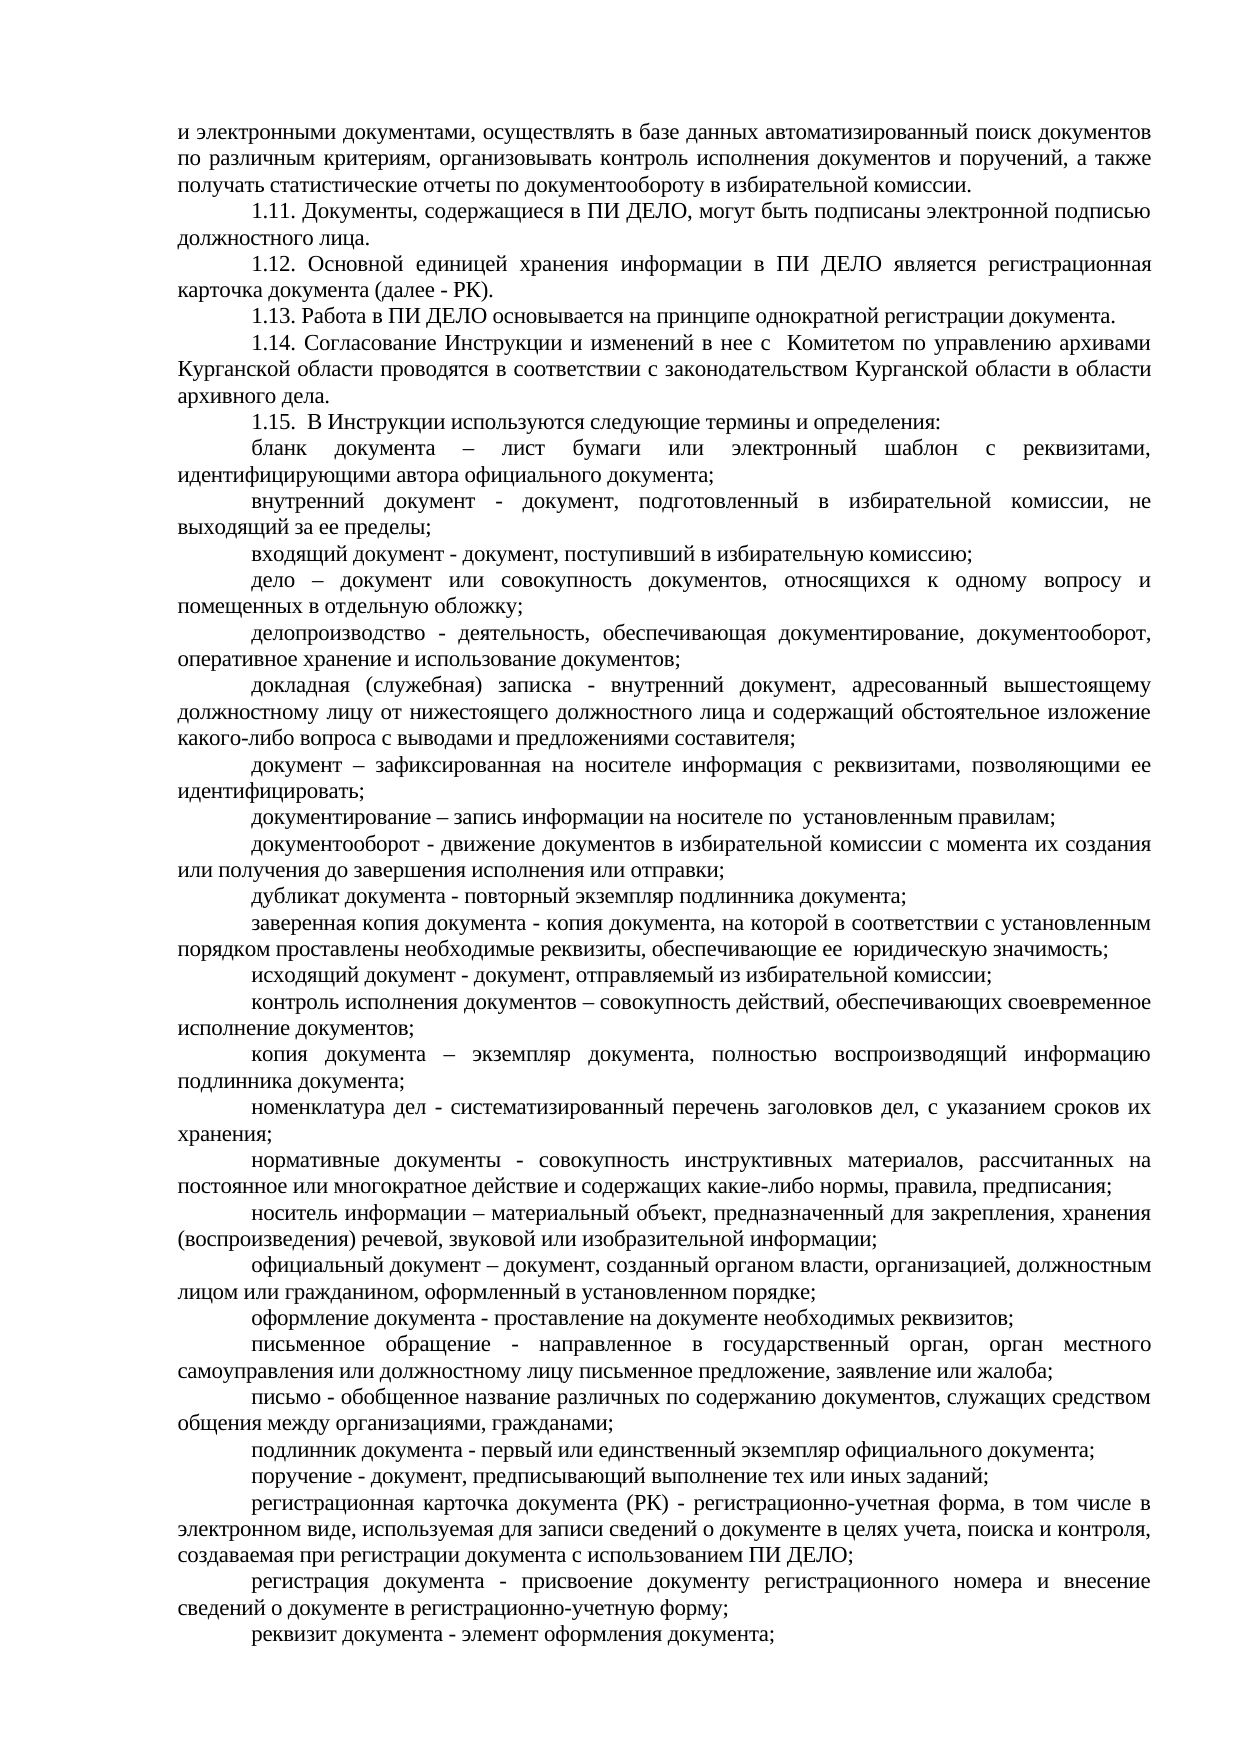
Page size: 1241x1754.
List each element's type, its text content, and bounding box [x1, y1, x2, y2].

text контроль исполнения документов – совокупность действий, обеспечивающих своевременное исполнение документов; [177, 988, 1152, 1041]
text 1.14. Согласование Инструкции и изменений в нее с Комитетом по управлению архивами Курганской области проводятся в соответствии с законодательством Курганской области в области архивного дела. [177, 329, 1152, 408]
text копия документа – экземпляр документа, полностью воспроизводящий информацию подлинника документа; [177, 1041, 1152, 1093]
text заверенная копия документа - копия документа, на которой в соответствии с установленным порядком проставлены необходимые реквизиты, обеспечивающие ее юридическую значимость; [177, 909, 1152, 961]
text письмо - обобщенное название различных по содержанию документов, служащих средством общения между организациями, гражданами; [177, 1383, 1152, 1436]
text внутренний документ - документ, подготовленный в избирательной комиссии, не выходящий за ее пределы; [177, 487, 1152, 540]
text 1.13. Работа в ПИ ДЕЛО основывается на принципе однократной регистрации документа. [177, 303, 1152, 329]
text входящий документ - документ, поступивший в избирательную комиссию; [177, 540, 1152, 566]
text поручение - документ, предписывающий выполнение тех или иных заданий; [177, 1462, 1152, 1488]
text 1.11. Документы, содержащиеся в ПИ ДЕЛО, могут быть подписаны электронной подписью должностного лица. [177, 197, 1152, 250]
text нормативные документы - совокупность инструктивных материалов, рассчитанных на постоянное или многократное действие и содержащих какие-либо нормы, правила, предписания; [177, 1146, 1152, 1199]
text 1.15. В Инструкции используются следующие термины и определения: [177, 408, 1152, 434]
text номенклатура дел - систематизированный перечень заголовков дел, с указанием сроков их хранения; [177, 1093, 1152, 1146]
text дело – документ или совокупность документов, относящихся к одному вопросу и помещенных в отдельную обложку; [177, 566, 1152, 619]
text исходящий документ - документ, отправляемый из избирательной комиссии; [177, 961, 1152, 988]
text оформление документа - проставление на документе необходимых реквизитов; [177, 1304, 1152, 1330]
text подлинник документа - первый или единственный экземпляр официального документа; [177, 1436, 1152, 1462]
text официальный документ – документ, созданный органом власти, организацией, должностным лицом или гражданином, оформленный в установленном порядке; [177, 1251, 1152, 1304]
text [177, 118, 1152, 197]
text письменное обращение - направленное в государственный орган, орган местного самоуправления или должностному лицу письменное предложение, заявление или жалоба; [177, 1330, 1152, 1383]
text документооборот - движение документов в избирательной комиссии с момента их создания или получения до завершения исполнения или отправки; [177, 830, 1152, 882]
text дубликат документа - повторный экземпляр подлинника документа; [177, 882, 1152, 909]
text 1.12. Основной единицей хранения информации в ПИ ДЕЛО является регистрационная карточка документа (далее - РК). [177, 250, 1152, 303]
text регистрация документа - присвоение документу регистрационного номера и внесение сведений о документе в регистрационно-учетную форму; [177, 1568, 1152, 1620]
text реквизит документа - элемент оформления документа; [177, 1620, 1152, 1647]
text бланк документа – лист бумаги или электронный шаблон с реквизитами, идентифицирующими автора официального документа; [177, 434, 1152, 487]
text документирование – запись информации на носителе по установленным правилам; [177, 803, 1152, 830]
text документ – зафиксированная на носителе информация с реквизитами, позволяющими ее идентифицировать; [177, 751, 1152, 803]
text регистрационная карточка документа (РК) - регистрационно-учетная форма, в том числе в электронном виде, используемая для записи сведений о документе в целях учета, поиска и контроля, создаваемая при регистрации документа с использованием ПИ ДЕЛО; [177, 1488, 1152, 1568]
text носитель информации – материальный объект, предназначенный для закрепления, хранения (воспроизведения) речевой, звуковой или изобразительной информации; [177, 1199, 1152, 1251]
text делопроизводство - деятельность, обеспечивающая документирование, документооборот, оперативное хранение и использование документов; [177, 619, 1152, 672]
text докладная (служебная) записка - внутренний документ, адресованный вышестоящему должностному лицу от нижестоящего должностного лица и содержащий обстоятельное изложение какого-либо вопроса с выводами и предложениями составителя; [177, 672, 1152, 751]
